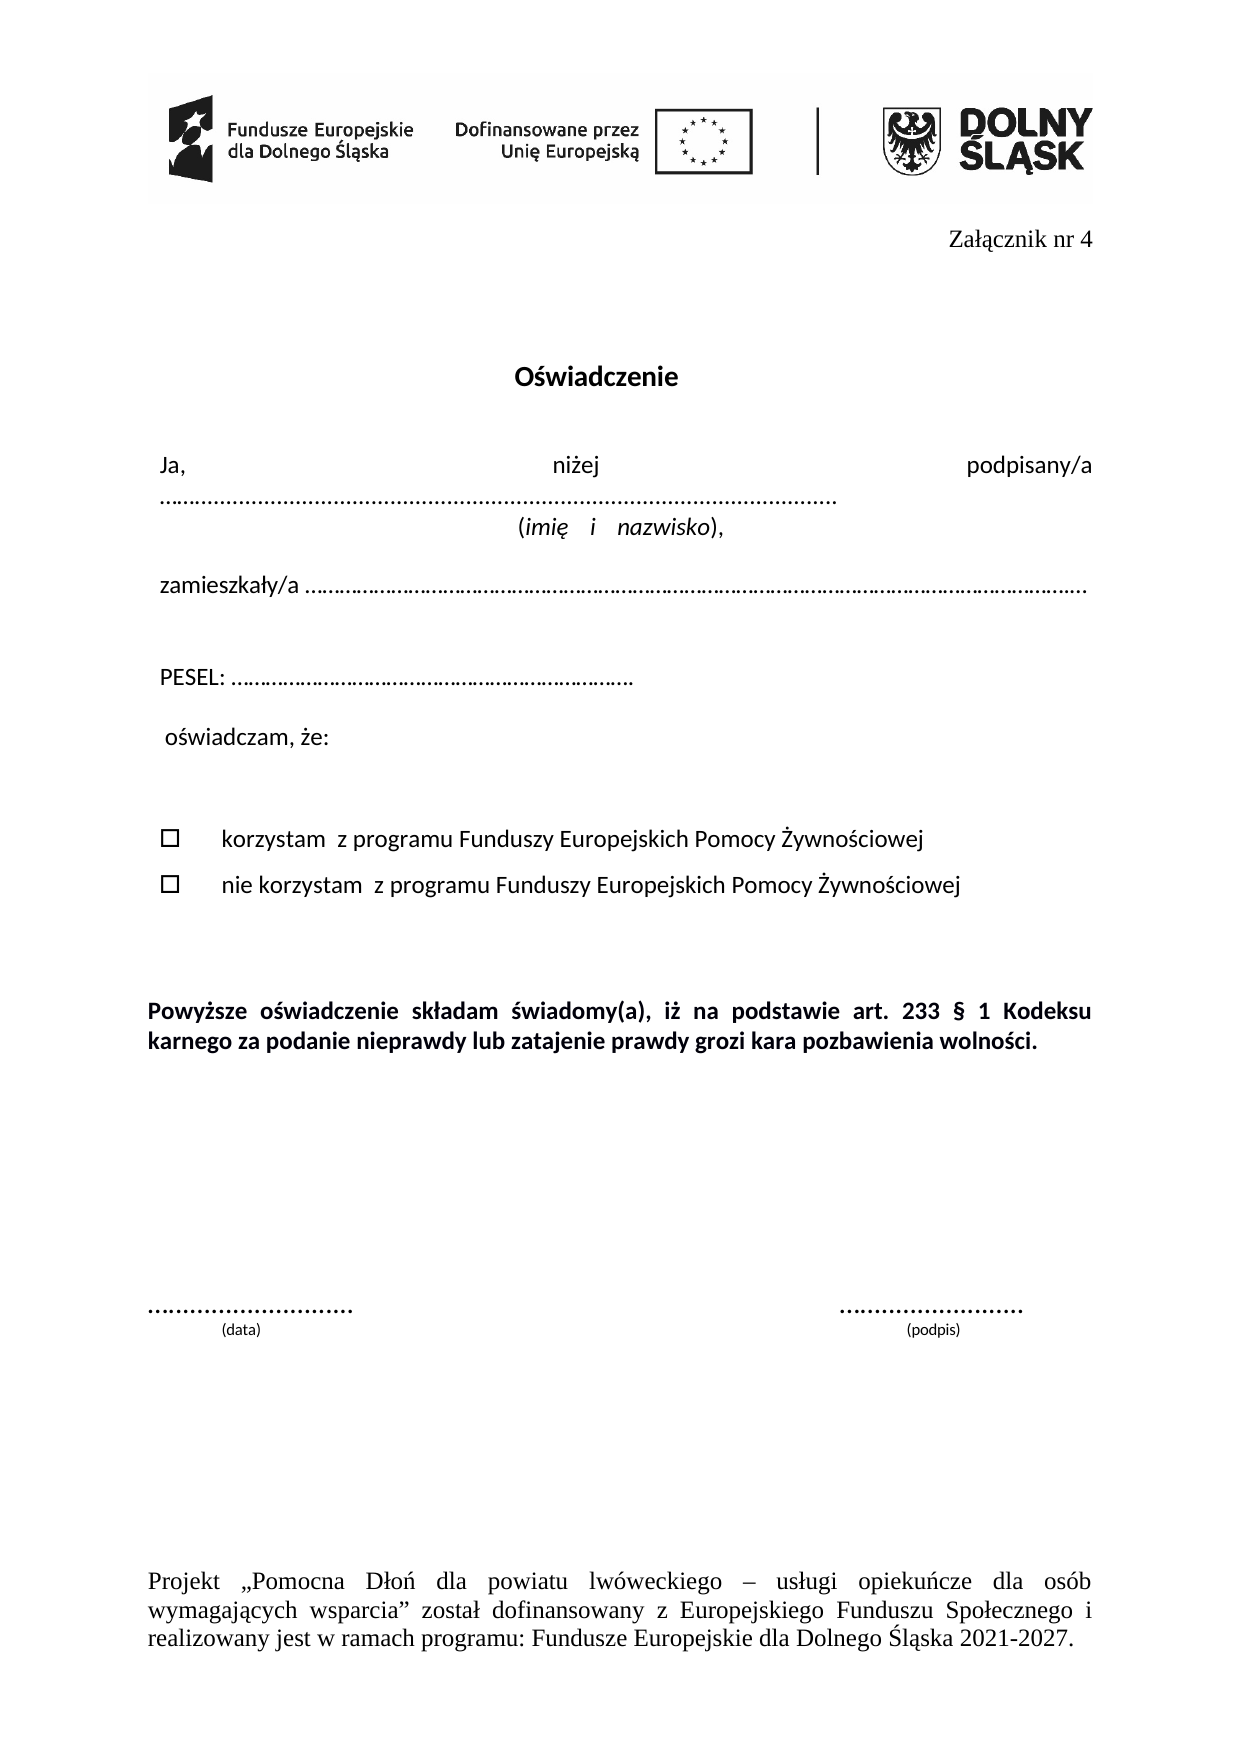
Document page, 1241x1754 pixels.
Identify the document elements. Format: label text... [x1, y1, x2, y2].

text (data) (podpis) [148, 1319, 1093, 1339]
list korzystam z programu Funduszy Europejskich Pomocy Żywnościowej [159, 811, 1093, 857]
list nie korzystam z programu Funduszy Europejskich Pomocy Żywnościowej [159, 857, 1093, 903]
text oświadczam, że: [148, 721, 1093, 751]
text Powyższe oświadczenie składam świadomy(a), iż na podstawie art. 233 § 1 Kodeksu karnego za podanie nieprawdy lub zatajenie prawdy grozi kara pozbawienia wolności. [148, 995, 1093, 1056]
text PESEL: ……………………………………………………………. [159, 661, 1093, 692]
text ….......................... …....................... [148, 1291, 1041, 1319]
text Ja, niżej podpisany/a ……...................................................................................................... [159, 450, 1093, 511]
text (imię i nazwisko), [159, 511, 1093, 569]
picture [147, 73, 1093, 204]
text Załącznik nr 4 [148, 224, 1093, 253]
text zamieszkały/a …………………………………………………………………………………………………………………….… [159, 569, 1093, 600]
text Oświadczenie [183, 358, 1010, 393]
